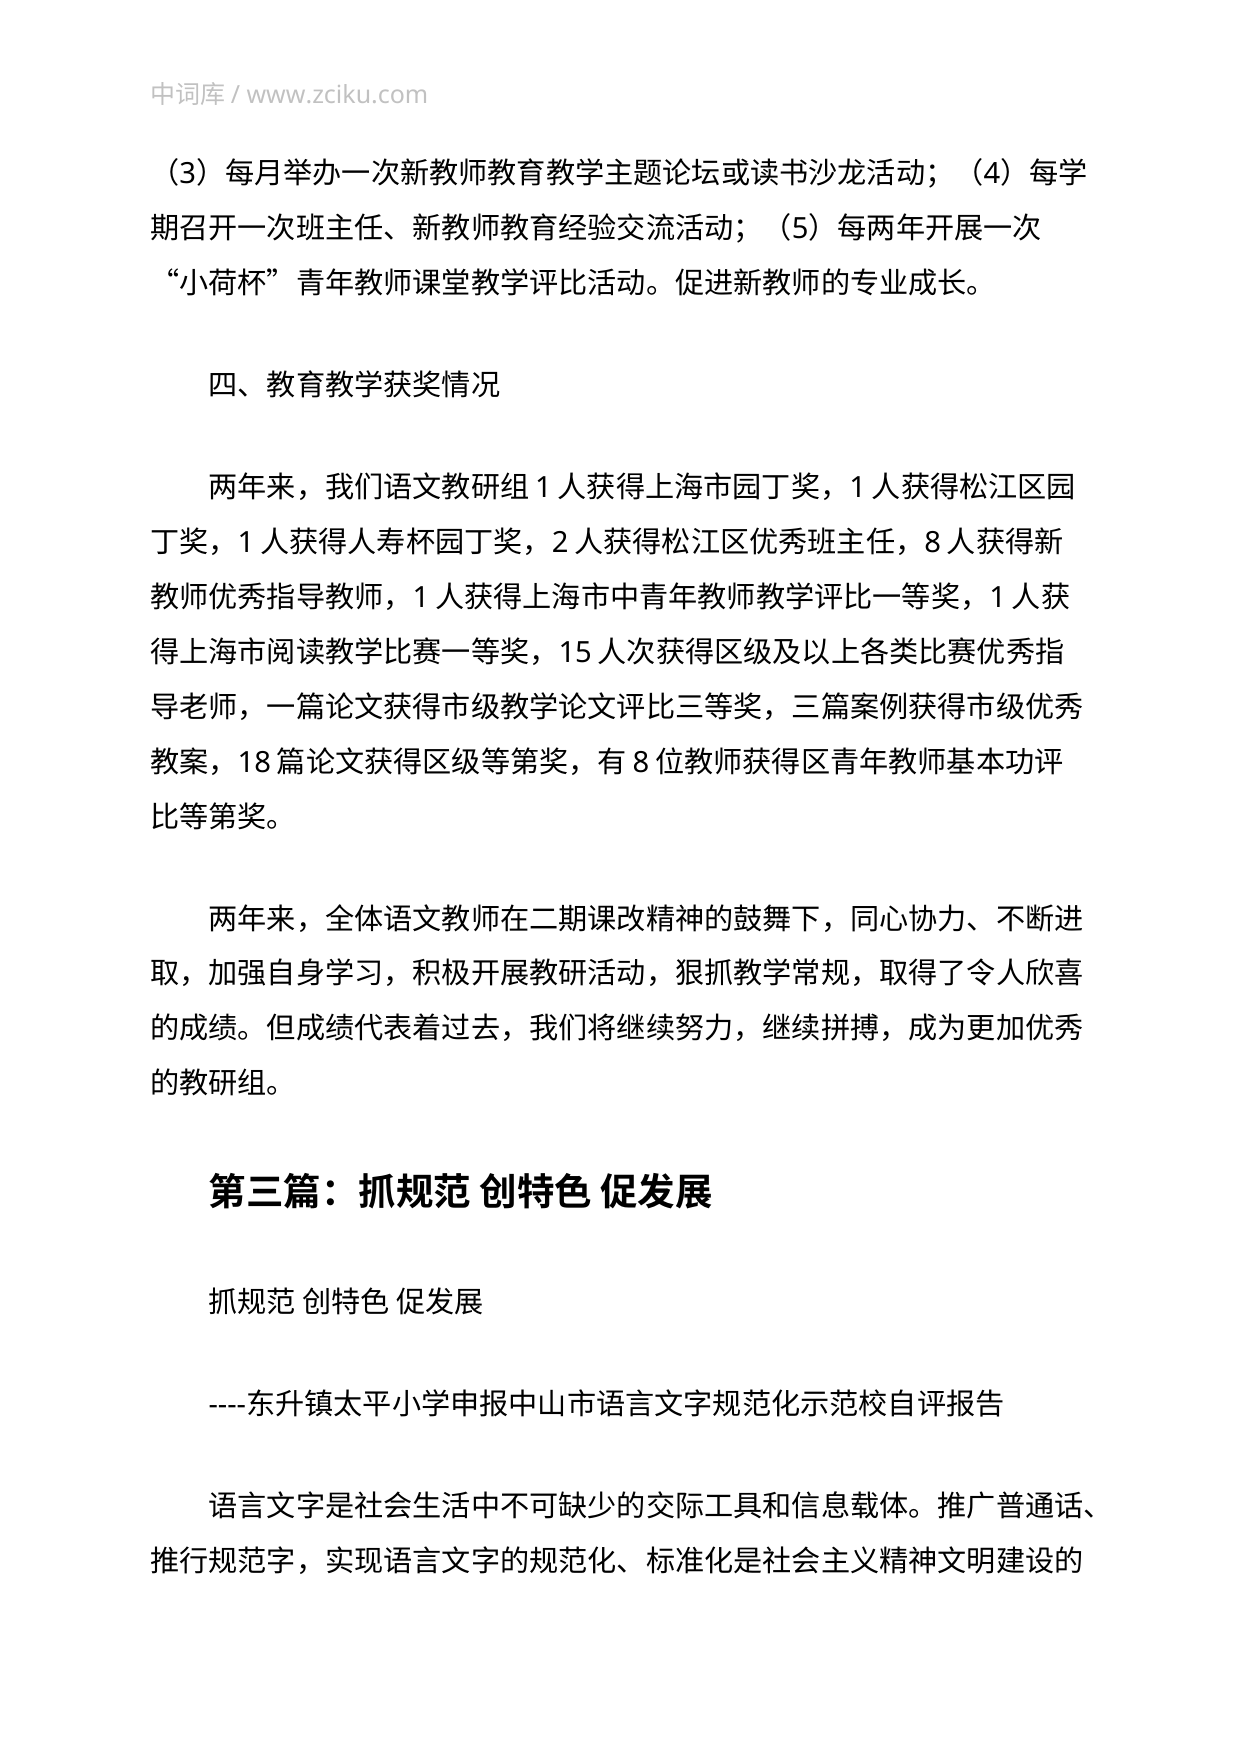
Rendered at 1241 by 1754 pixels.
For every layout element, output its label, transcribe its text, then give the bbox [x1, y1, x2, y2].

text 四、教育教学获奖情况 [150, 362, 1090, 404]
text 两年来，我们语文教研组1人获得上海市园丁奖，1人获得松江区园丁奖，1人获得人寿杯园丁奖，2人获得松江区优秀班主任，8人获得新教师优秀指导教师，1人获得上海市中青年教师教学评比一等奖，1人获得上海市阅读教学比赛一等奖，15人次获得区级及以上各类比赛优秀指导老师，一篇论文获得市级教学论文评比三等奖，三篇案例获得市级优秀教案，18篇论文获得区级等第奖，有8位教师获得区青年教师基本功评比等第奖。 [150, 463, 1090, 836]
text 抓规范 创特色 促发展 [150, 1279, 1090, 1321]
text ----东升镇太平小学申报中山市语言文字规范化示范校自评报告 [150, 1381, 1090, 1423]
text 两年来，全体语文教师在二期课改精神的鼓舞下，同心协力、不断进取，加强自身学习，积极开展教研活动，狠抓教学常规，取得了令人欣喜的成绩。但成绩代表着过去，我们将继续努力，继续拼搏，成为更加优秀的教研组。 [150, 895, 1090, 1102]
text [150, 150, 1090, 302]
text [150, 1483, 1090, 1580]
text 第三篇：抓规范 创特色 促发展 [150, 1162, 1090, 1216]
